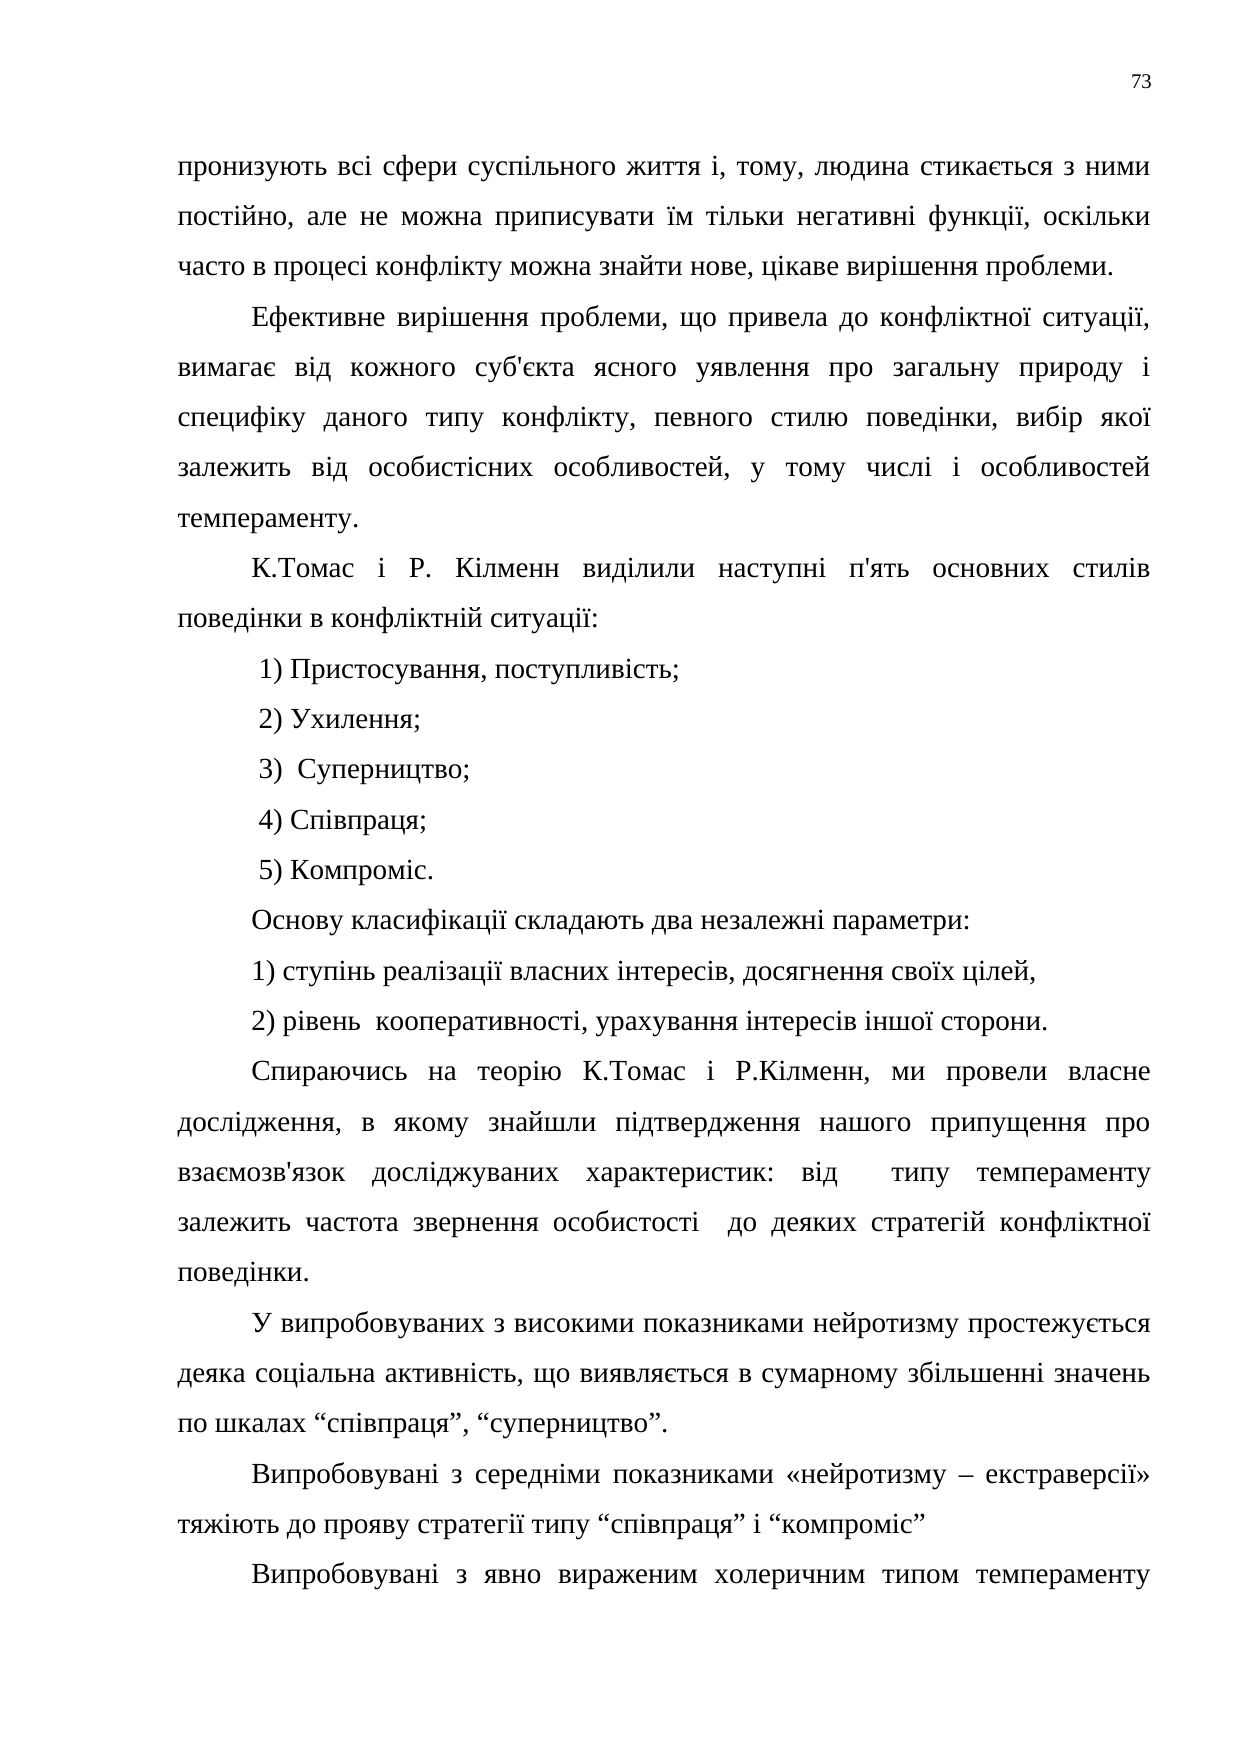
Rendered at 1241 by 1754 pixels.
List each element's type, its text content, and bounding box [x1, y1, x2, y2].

text Спираючись на теорію К.Томас і Р.Кілменн, ми провели власне дослідження, в якому знайшли підтвердження нашого припущення про взаємозв'язок досліджуваних характеристик: від типу темпераменту залежить частота звернення особистості до деяких стратегій конфліктної поведінки. [177, 1053, 1152, 1288]
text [177, 148, 1152, 282]
text 1) Пристосування, поступливість; [177, 651, 1152, 684]
text 1) ступінь реалізації власних інтересів, досягнення своїх цілей, [177, 953, 1152, 986]
text 2) рівень кооперативності, урахування інтересів іншої сторони. [177, 1003, 1152, 1037]
text У випробовуваних з високими показниками нейротизму простежується деяка соціальна активність, що виявляється в сумарному збільшенні значень по шкалах “співпраця”, “суперництво”. [177, 1305, 1152, 1439]
text Ефективне вирішення проблеми, що привела до конфліктної ситуації, вимагає від кожного суб'єкта ясного уявлення про загальну природу і специфіку даного типу конфлікту, певного стилю поведінки, вибір якої залежить від особистісних особливостей, у тому числі і особливостей темпераменту. [177, 299, 1152, 533]
text 3) Суперництво; [177, 751, 1152, 785]
text Випробовувані з середніми показниками «нейротизму – екстраверсії» тяжіють до прояву стратегії типу “співпраця” і “компроміс” [177, 1456, 1152, 1540]
text К.Томас і Р. Кілменн виділили наступні п'ять основних стилів поведінки в конфліктній ситуації: [177, 550, 1152, 634]
text 5) Компроміс. [177, 852, 1152, 886]
text Основу класифікації складають два незалежні параметри: [177, 902, 1152, 936]
text 2) Ухилення; [177, 701, 1152, 735]
text 4) Співпраця; [177, 802, 1152, 835]
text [177, 1556, 1152, 1590]
